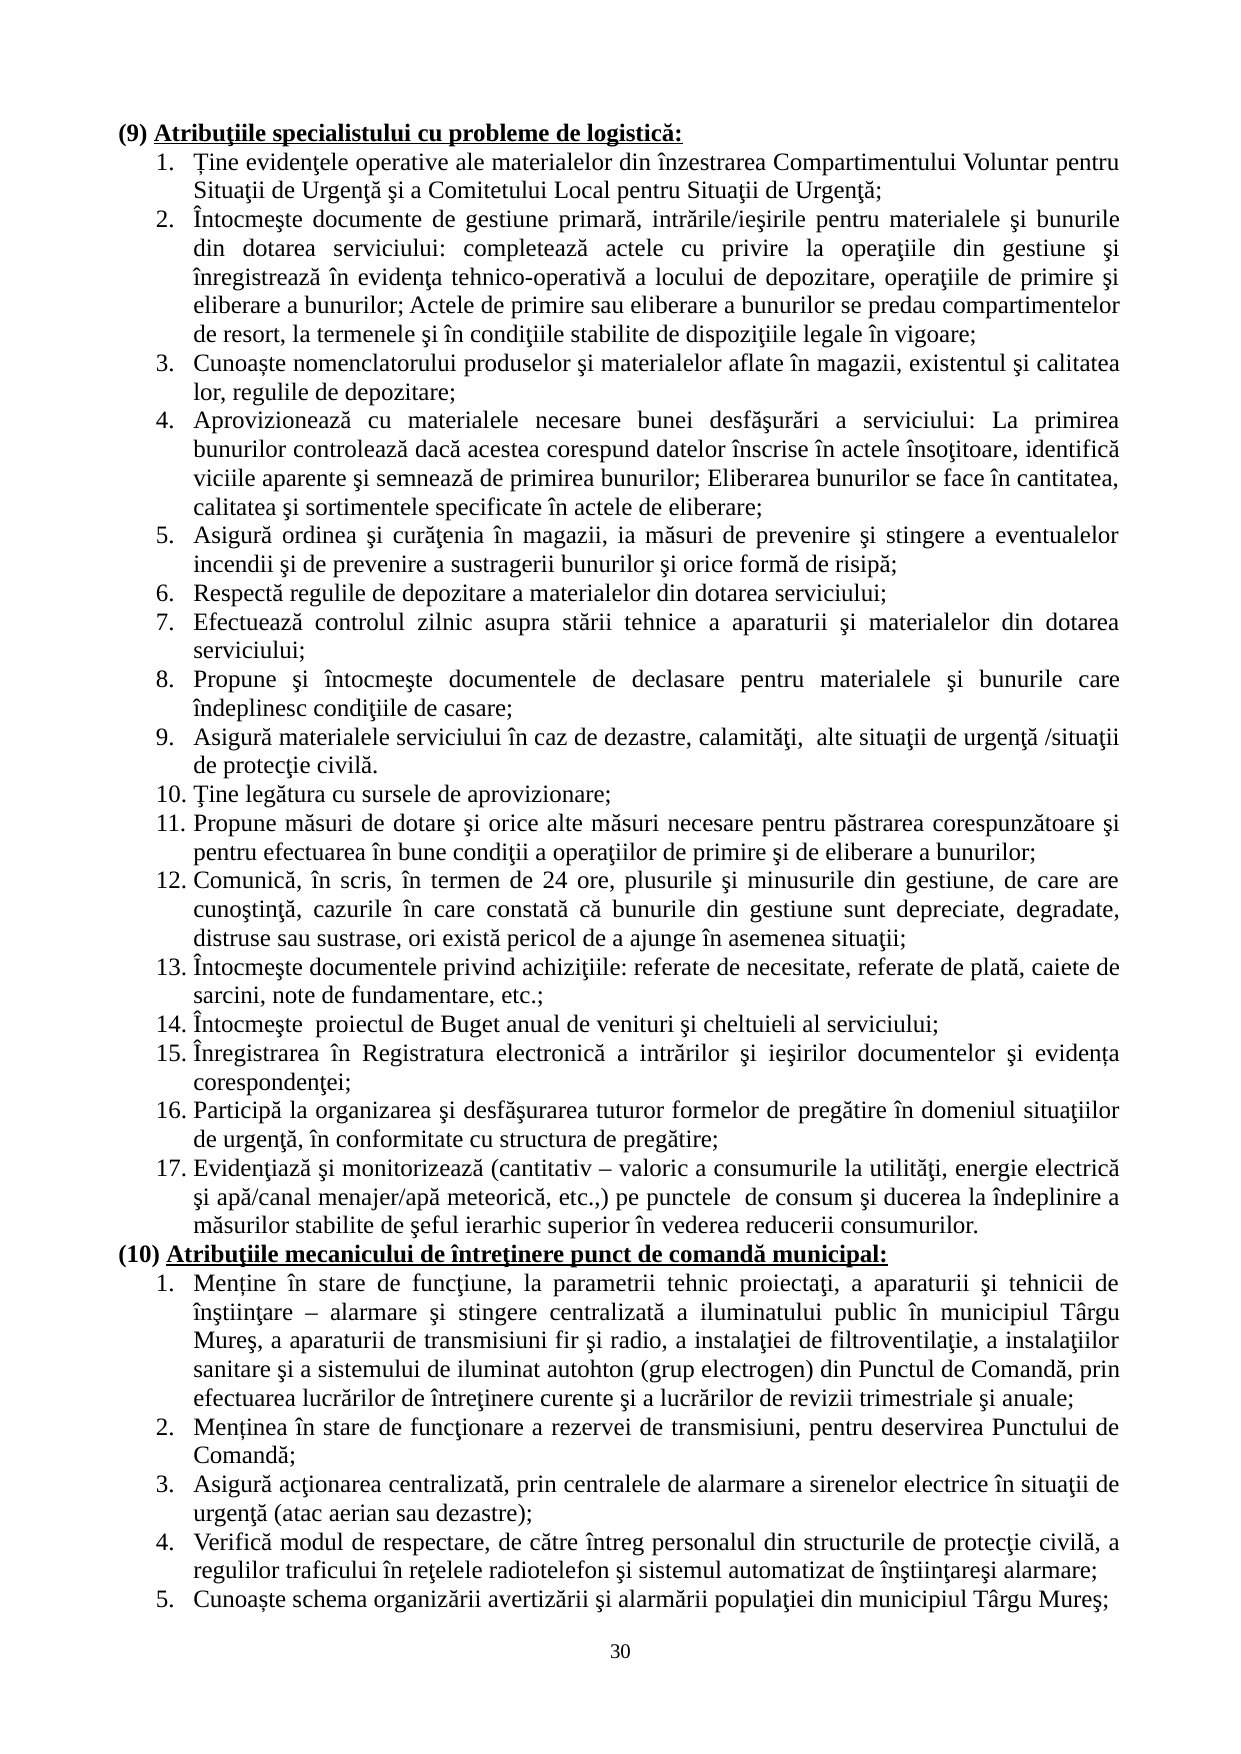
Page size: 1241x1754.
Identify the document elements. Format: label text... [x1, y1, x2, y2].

list Întocmeşte documente de gestiune primară, intrările/ieşirile pentru materialele şi bunurile din dotarea serviciului: completează actele cu privire la operaţiile din gestiune şi înregistrează în evidenţa tehnico-operativă a locului de depozitare, operaţiile de primire şi eliberare a bunurilor; Actele de primire sau eliberare a bunurilor se predau compartimentelor de resort, la termenele şi în condiţiile stabilite de dispoziţiile legale în vigoare; [156, 204, 1121, 348]
list Efectuează controlul zilnic asupra stării tehnice a aparaturii şi materialelor din dotarea serviciului; [156, 607, 1121, 664]
list Aprovizionează cu materialele necesare bunei desfăşurări a serviciului: La primirea bunurilor controlează dacă acestea corespund datelor înscrise în actele însoţitoare, identifică viciile aparente şi semnează de primirea bunurilor; Eliberarea bunurilor se face în cantitatea, calitatea şi sortimentele specificate în actele de eliberare; [156, 406, 1121, 521]
list Ţine legătura cu sursele de aprovizionare; [156, 779, 1121, 808]
list Întocmeşte documentele privind achiziţiile: referate de necesitate, referate de plată, caiete de sarcini, note de fundamentare, etc.; [156, 952, 1121, 1009]
list Asigură materialele serviciului în caz de dezastre, calamităţi, alte situaţii de urgenţă /situaţii de protecţie civilă. [156, 722, 1121, 779]
list Cunoaște nomenclatorului produselor şi materialelor aflate în magazii, existentul şi calitatea lor, regulile de depozitare; [156, 348, 1121, 406]
list Comunică, în scris, în termen de 24 ore, plusurile şi minusurile din gestiune, de care are cunoştinţă, cazurile în care constată că bunurile din gestiune sunt depreciate, degradate, distruse sau sustrase, ori există pericol de a ajunge în asemenea situaţii; [156, 866, 1121, 952]
list Menținea în stare de funcţionare a rezervei de transmisiuni, pentru deservirea Punctului de Comandă; [156, 1412, 1121, 1469]
list Evidenţiază şi monitorizează (cantitativ – valoric a consumurile la utilităţi, energie electrică şi apă/canal menajer/apă meteorică, etc.,) pe punctele de consum şi ducerea la îndeplinire a măsurilor stabilite de şeful ierarhic superior în vederea reducerii consumurilor. [156, 1153, 1121, 1239]
list Menține în stare de funcţiune, la parametrii tehnic proiectaţi, a aparaturii şi tehnicii de înştiinţare – alarmare şi stingere centralizată a iluminatului public în municipiul Târgu Mureş, a aparaturii de transmisiuni fir şi radio, a instalaţiei de filtroventilaţie, a instalaţiilor sanitare şi a sistemului de iluminat autohton (grup electrogen) din Punctul de Comandă, prin efectuarea lucrărilor de întreţinere curente şi a lucrărilor de revizii trimestriale şi anuale; [156, 1268, 1121, 1412]
list Cunoaște schema organizării avertizării şi alarmării populaţiei din municipiul Târgu Mureş; [156, 1584, 1121, 1613]
text (10) Atribuţiile mecanicului de întreţinere punct de comandă municipal: [118, 1239, 1122, 1268]
list Verifică modul de respectare, de către întreg personalul din structurile de protecţie civilă, a regulilor traficului în reţelele radiotelefon şi sistemul automatizat de înştiinţareşi alarmare; [156, 1527, 1121, 1584]
list Ține evidenţele operative ale materialelor din înzestrarea Compartimentului Voluntar pentru Situaţii de Urgenţă şi a Comitetului Local pentru Situaţii de Urgenţă; [156, 147, 1121, 204]
list Propune şi întocmeşte documentele de declasare pentru materialele şi bunurile care îndeplinesc condiţiile de casare; [156, 664, 1121, 722]
list Respectă regulile de depozitare a materialelor din dotarea serviciului; [156, 578, 1121, 607]
list Propune măsuri de dotare şi orice alte măsuri necesare pentru păstrarea corespunzătoare şi pentru efectuarea în bune condiţii a operaţiilor de primire şi de eliberare a bunurilor; [156, 808, 1121, 866]
text (9) Atribuţiile specialistului cu probleme de logistică: [118, 118, 1122, 147]
list Întocmeşte proiectul de Buget anual de venituri şi cheltuieli al serviciului; [156, 1009, 1121, 1038]
list Înregistrarea în Registratura electronică a intrărilor şi ieşirilor documentelor şi evidența corespondenţei; [156, 1038, 1121, 1096]
list Participă la organizarea şi desfăşurarea tuturor formelor de pregătire în domeniul situaţiilor de urgenţă, în conformitate cu structura de pregătire; [156, 1096, 1121, 1153]
list Asigură ordinea şi curăţenia în magazii, ia măsuri de prevenire şi stingere a eventualelor incendii şi de prevenire a sustragerii bunurilor şi orice formă de risipă; [156, 521, 1121, 578]
list Asigură acţionarea centralizată, prin centralele de alarmare a sirenelor electrice în situaţii de urgenţă (atac aerian sau dezastre); [156, 1469, 1121, 1527]
